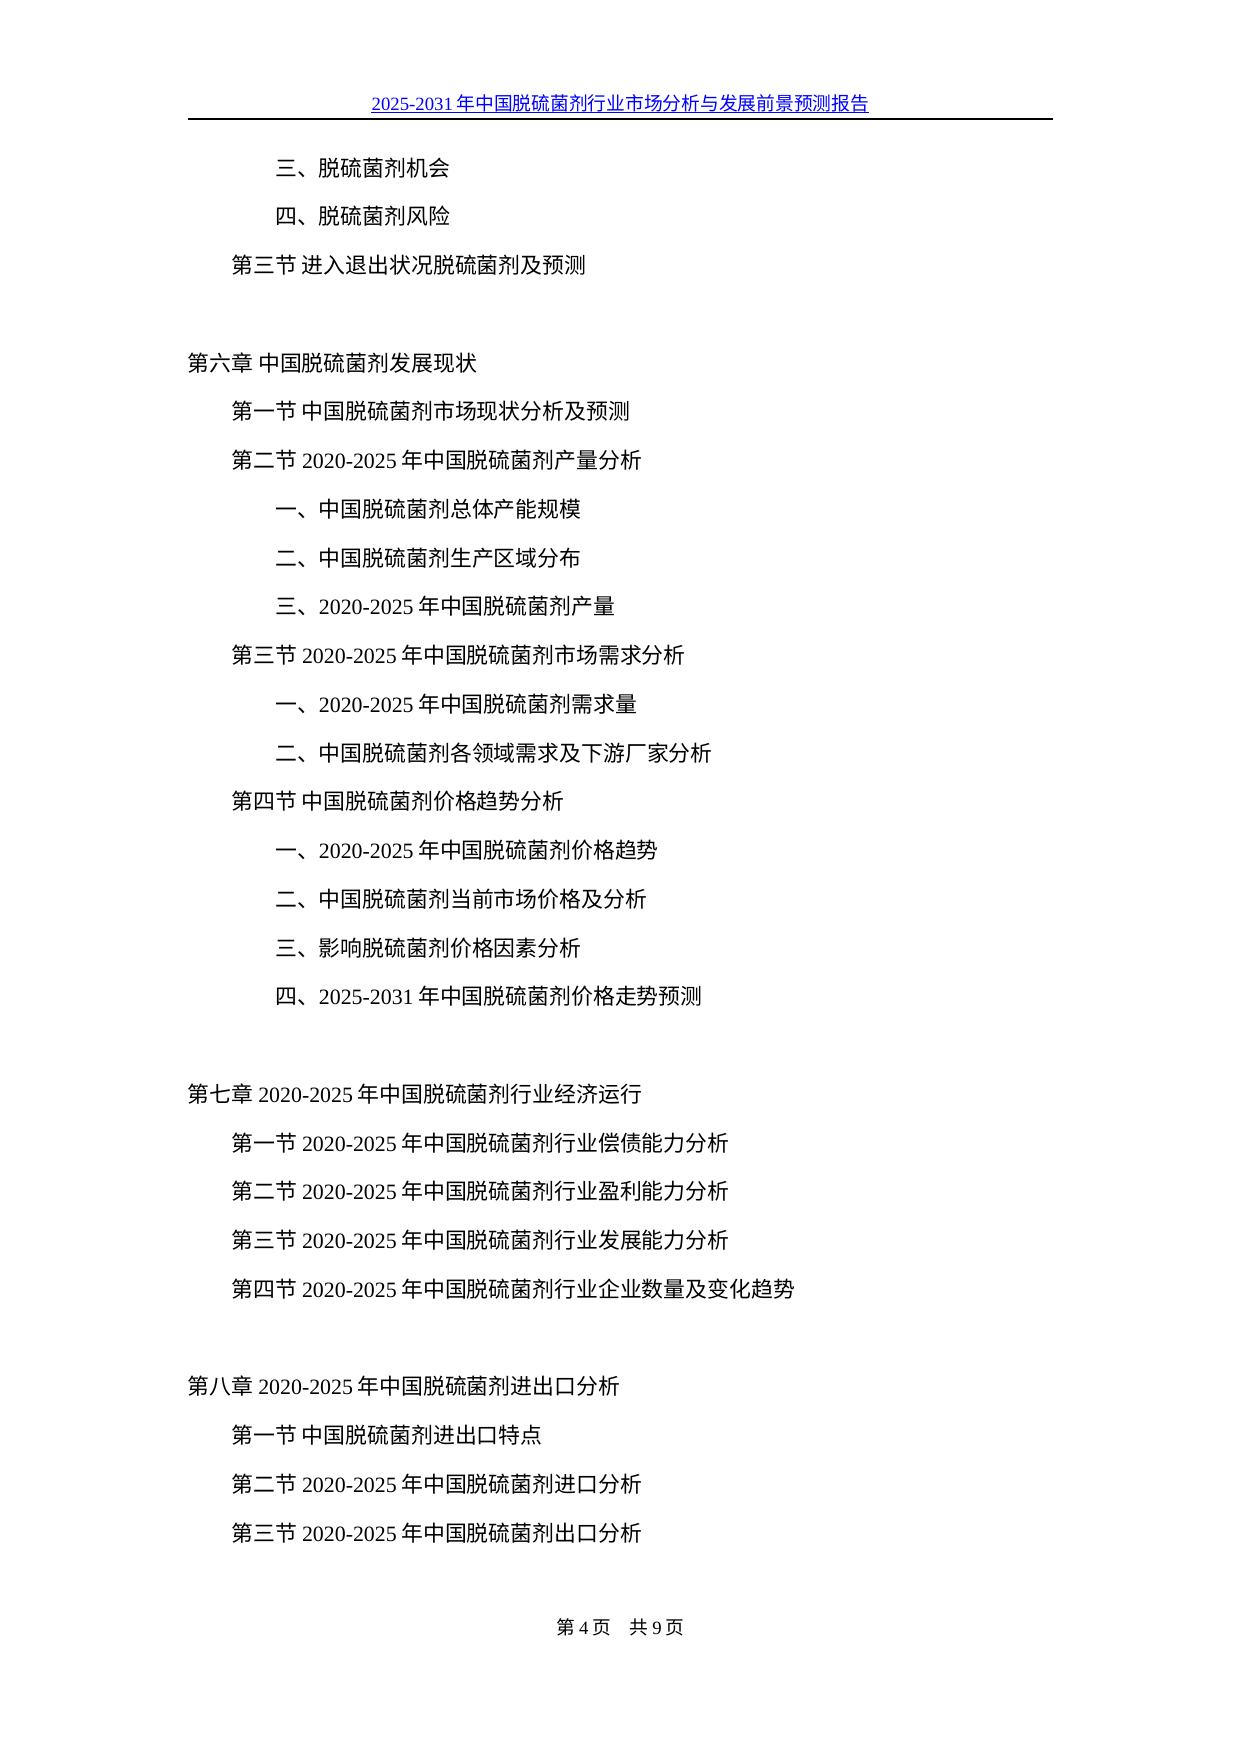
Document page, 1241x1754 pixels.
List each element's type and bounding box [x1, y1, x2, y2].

text [187, 150, 1053, 1548]
